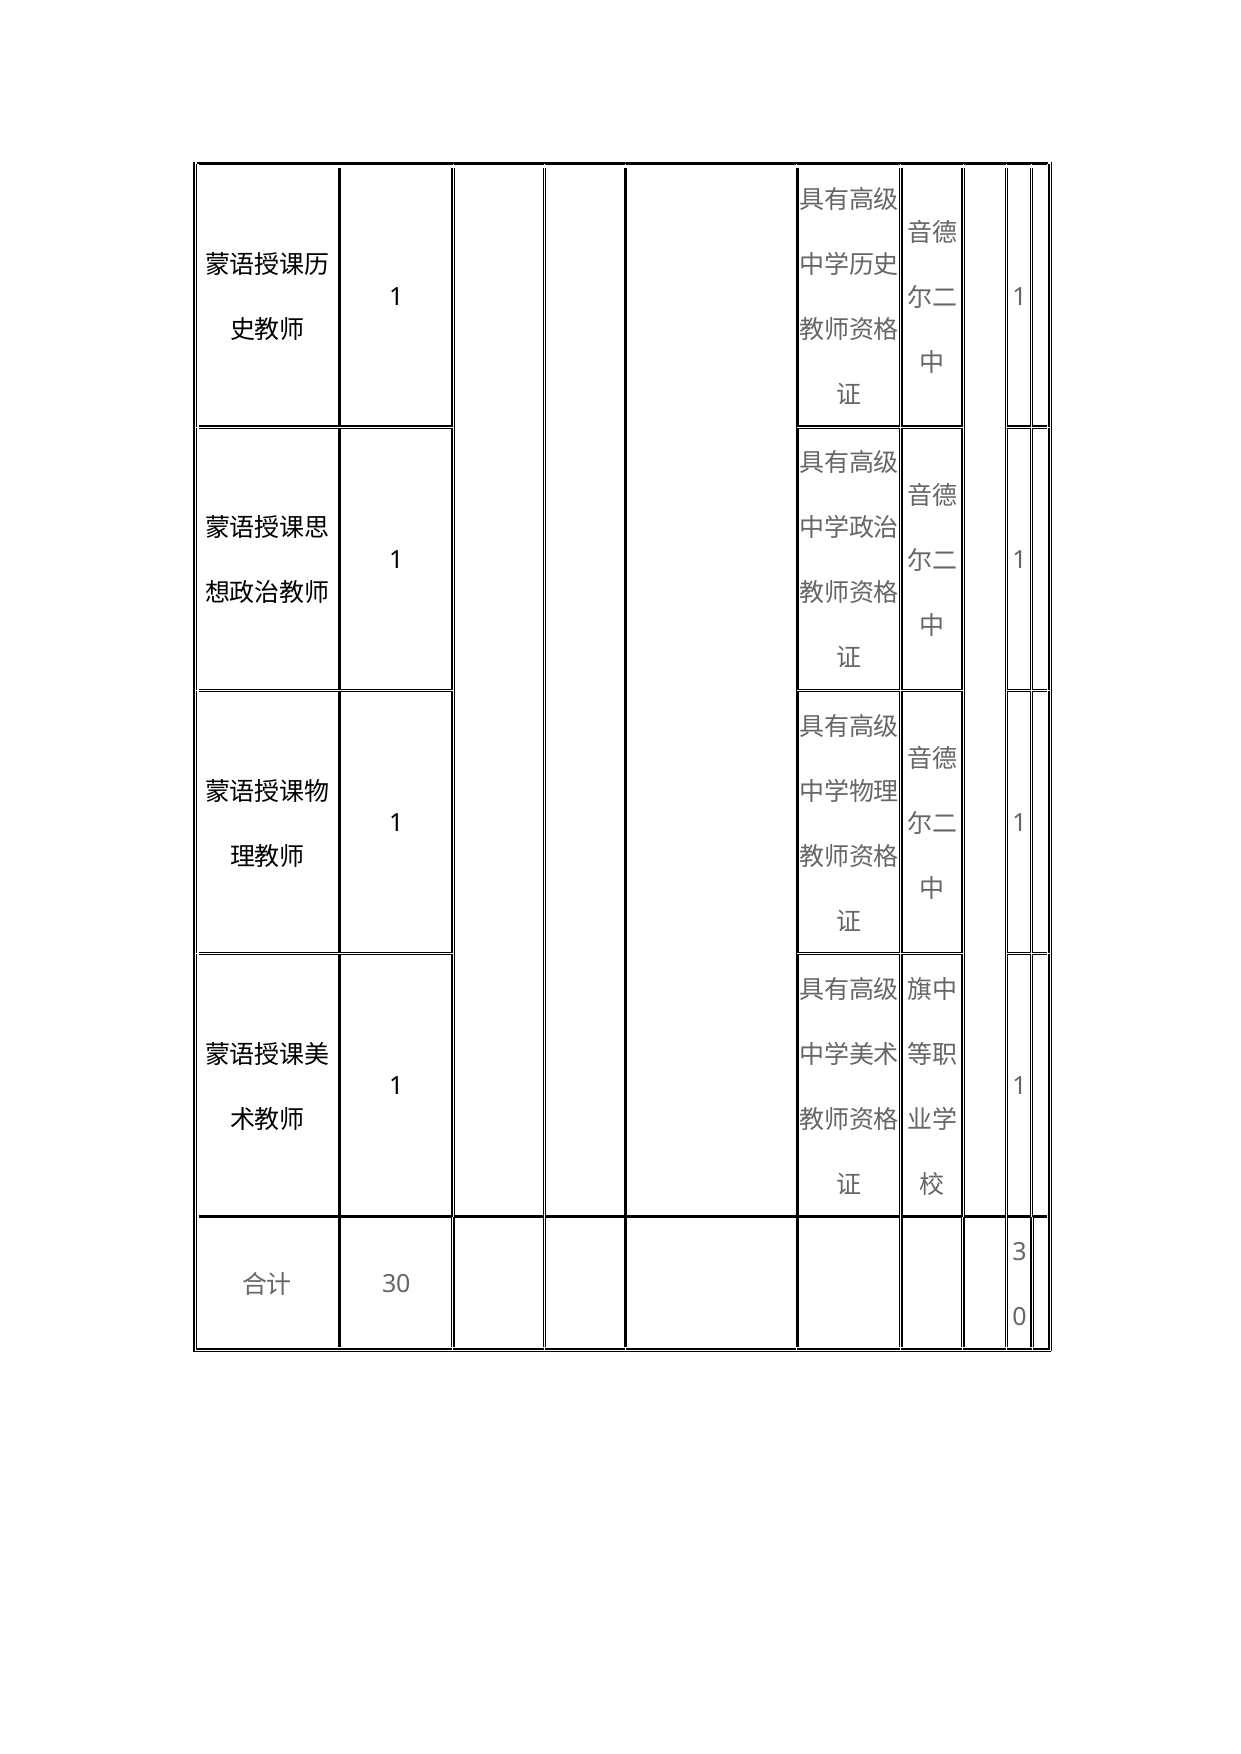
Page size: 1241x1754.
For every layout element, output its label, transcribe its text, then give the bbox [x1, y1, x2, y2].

table_cell 30 [1007, 1218, 1032, 1348]
table_cell [1032, 162, 1050, 425]
table_cell [1033, 689, 1049, 952]
table_cell 合计 [197, 1215, 339, 1348]
table_cell 蒙语授课历史教师 [195, 162, 339, 425]
table_cell [1032, 1215, 1048, 1348]
table_cell [901, 1217, 963, 1348]
table_cell [625, 1218, 797, 1348]
table_cell 蒙语授课思想政治教师 [197, 425, 338, 688]
table_cell [453, 1218, 545, 1348]
table_cell 音德尔二中 [901, 165, 963, 425]
table_cell [1033, 425, 1049, 688]
table_cell 蒙语授课美术教师 [195, 952, 339, 1215]
table_cell 具有高级中学美术教师资格证 [799, 955, 899, 1215]
table_cell 蒙语授课物理教师 [197, 689, 338, 952]
table_cell 1 [1008, 429, 1030, 688]
table_cell 具有高级中学历史教师资格证 [797, 164, 901, 425]
table_cell [545, 1218, 625, 1348]
table_cell 30 [339, 1217, 453, 1348]
table_cell [1032, 952, 1050, 1215]
table_cell 具有高级中学物理教师资格证 [799, 692, 899, 952]
table_cell 具有高级中学政治教师资格证 [799, 429, 899, 688]
table_cell 1 [339, 165, 453, 425]
table_cell 1 [341, 692, 451, 952]
table_cell 1 [1007, 165, 1032, 425]
table_cell 音德尔二中 [903, 692, 961, 952]
table_cell 音德尔二中 [903, 429, 961, 688]
table_cell 1 [1008, 692, 1030, 952]
table_cell 1 [341, 955, 451, 1215]
table_cell 1 [1008, 955, 1030, 1215]
table_cell 1 [341, 429, 451, 688]
table_cell [963, 1218, 1007, 1348]
table_cell 旗中等职业学校 [903, 955, 961, 1215]
table_cell [797, 1215, 901, 1348]
